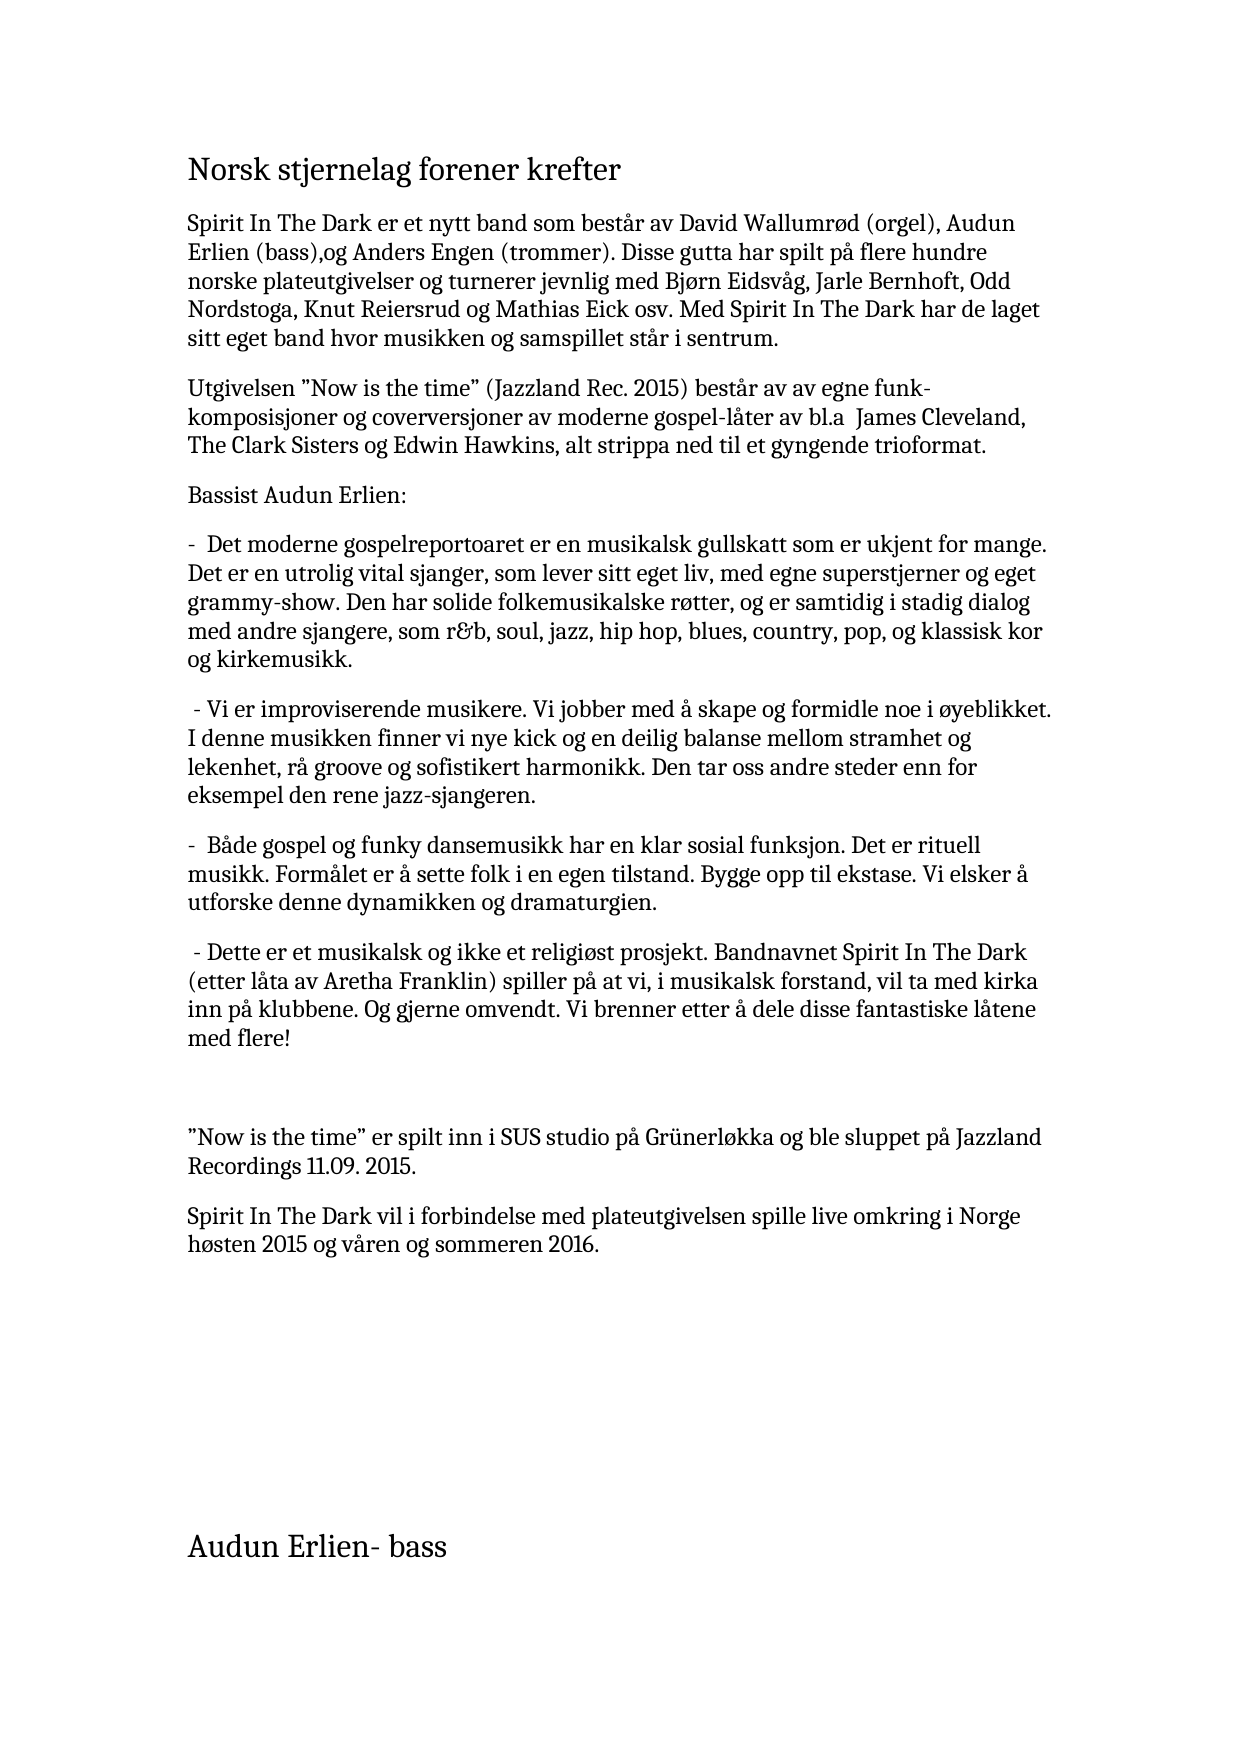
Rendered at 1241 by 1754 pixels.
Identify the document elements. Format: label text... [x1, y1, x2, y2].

text - Vi er improviserende musikere. Vi jobber med å skape og formidle noe i øyeblikket. I denne musikken finner vi nye kick og en deilig balanse mellom stramhet og lekenhet, rå groove og sofistikert harmonikk. Den tar oss andre steder enn for eksempel den rene jazz-sjangeren. [187, 695, 1053, 810]
text Bassist Audun Erlien: [187, 481, 1053, 509]
text Audun Erlien- bass [187, 1528, 1053, 1566]
text Spirit In The Dark er et nytt band som består av David Wallumrød (orgel), Audun Erlien (bass),og Anders Engen (trommer). Disse gutta har spilt på flere hundre norske plateutgivelser og turnerer jevnlig med Bjørn Eidsvåg, Jarle Bernhoft, Odd Nordstoga, Knut Reiersrud og Mathias Eick osv. Med Spirit In The Dark har de laget sitt eget band hvor musikken og samspillet står i sentrum. [187, 209, 1053, 353]
text Norsk stjernelag forener krefter [187, 150, 1053, 188]
text ”Now is the time” er spilt inn i SUS studio på Grünerløkka og ble sluppet på Jazzland Recordings 11.09. 2015. [187, 1123, 1053, 1181]
text - Det moderne gospelreportoaret er en musikalsk gullskatt som er ukjent for mange. Det er en utrolig vital sjanger, som lever sitt eget liv, med egne superstjerner og eget grammy-show. Den har solide folkemusikalske røtter, og er samtidig i stadig dialog med andre sjangere, som r&b, soul, jazz, hip hop, blues, country, pop, og klassisk kor og kirkemusikk. [187, 530, 1053, 674]
text Utgivelsen ”Now is the time” (Jazzland Rec. 2015) består av av egne funk-komposisjoner og coverversjoner av moderne gospel-låter av bl.a James Cleveland, The Clark Sisters og Edwin Hawkins, alt strippa ned til et gyngende trioformat. [187, 374, 1053, 460]
text - Dette er et musikalsk og ikke et religiøst prosjekt. Bandnavnet Spirit In The Dark (etter låta av Aretha Franklin) spiller på at vi, i musikalsk forstand, vil ta med kirka inn på klubbene. Og gjerne omvendt. Vi brenner etter å dele disse fantastiske låtene med flere! [187, 938, 1053, 1053]
text Spirit In The Dark vil i forbindelse med plateutgivelsen spille live omkring i Norge høsten 2015 og våren og sommeren 2016. [187, 1202, 1053, 1259]
text - Både gospel og funky dansemusikk har en klar sosial funksjon. Det er rituell musikk. Formålet er å sette folk i en egen tilstand. Bygge opp til ekstase. Vi elsker å utforske denne dynamikken og dramaturgien. [187, 831, 1053, 917]
